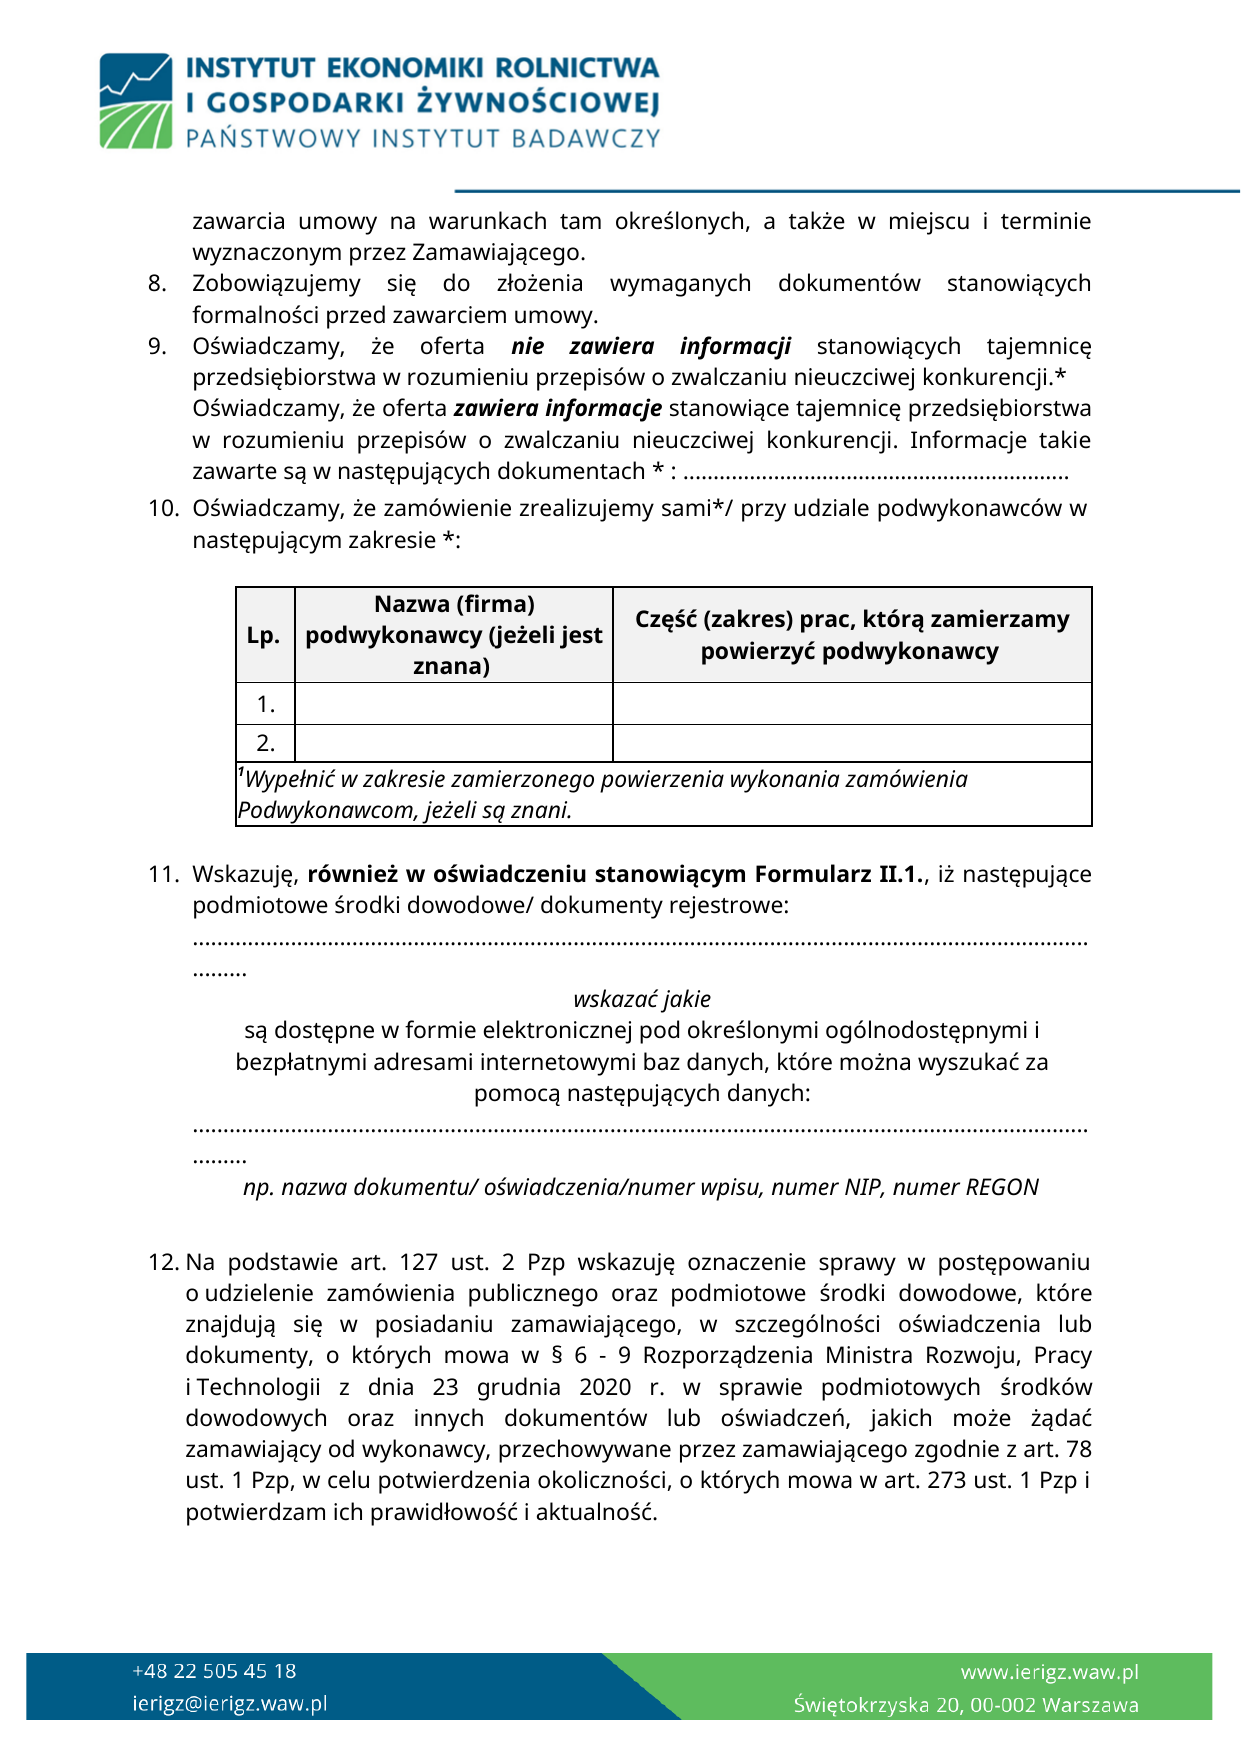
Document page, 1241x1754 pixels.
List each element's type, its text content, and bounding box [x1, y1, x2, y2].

table_cell 2. [237, 725, 294, 761]
text np. nazwa dokumentu/ oświadczenia/numer wpisu, numer NIP, numer REGON [192, 1170, 1092, 1202]
list Na podstawie art. 127 ust. 2 Pzp wskazuję oznaczenie sprawy w postępowaniu o udzielenie zamówienia publicznego oraz podmiotowe środki dowodowe, które znajdują się w posiadaniu zamawiającego, w szczególności oświadczenia lub dokumenty, o których mowa w § 6 - 9 Rozporządzenia Ministra Rozwoju, Pracy i Technologii z dnia 23 grudnia 2020 r. w sprawie podmiotowych środków dowodowych oraz innych dokumentów lub oświadczeń, jakich może żądać zamawiający od wykonawcy, przechowywane przez zamawiającego zgodnie z art. 78 ust. 1 Pzp, w celu potwierdzenia okoliczności, o których mowa w art. 273 ust. 1 Pzp i potwierdzam ich prawidłowość i aktualność. [148, 1245, 1092, 1527]
table_cell [614, 683, 1091, 723]
table_header Część (zakres) prac, którą zamierzamy powierzyć podwykonawcy [614, 588, 1091, 681]
table_cell 1. [237, 683, 294, 723]
table_cell [296, 683, 612, 723]
text są dostępne w formie elektronicznej pod określonymi ogólnodostępnymi i bezpłatnymi adresami internetowymi baz danych, które można wyszukać za pomocą następujących danych: [192, 1014, 1092, 1108]
picture [604, 1653, 1211, 1719]
text Oświadczamy, że oferta zawiera informacje stanowiące tajemnicę przedsiębiorstwa w rozumieniu przepisów o zwalczaniu nieuczciwej konkurencji. Informacje takie zawarte są w następujących dokumentach * : ..…………………………………………………….. [192, 392, 1092, 486]
table_cell [296, 725, 612, 761]
text ........................................................................................................................................................... [192, 920, 1092, 983]
list Wskazuję, również w oświadczeniu stanowiącym Formularz II.1., iż następujące podmiotowe środki dowodowe/ dokumenty rejestrowe: [148, 858, 1092, 920]
text wskazać jakie [192, 983, 1092, 1014]
picture [29, 44, 1241, 200]
list Oświadczamy, że zamówienie zrealizujemy sami*/ przy udziale podwykonawców w następującym zakresie *: [148, 492, 1088, 555]
table_header Nazwa (firma) podwykonawcy (jeżeli jest znana) [296, 588, 612, 681]
table_cell 1Wypełnić w zakresie zamierzonego powierzenia wykonania zamówienia Podwykonawcom, jeżeli są znani. [237, 763, 1091, 825]
table_cell [614, 725, 1091, 761]
list Zobowiązujemy się do złożenia wymaganych dokumentów stanowiących formalności przed zawarciem umowy. [148, 267, 1092, 330]
list Oświadczamy, że oferta nie zawiera informacji stanowiących tajemnicę przedsiębiorstwa w rozumieniu przepisów o zwalczaniu nieuczciwej konkurencji.* [148, 330, 1092, 392]
text ........................................................................................................................................................... [192, 1108, 1092, 1170]
table_header Lp. [237, 588, 294, 681]
